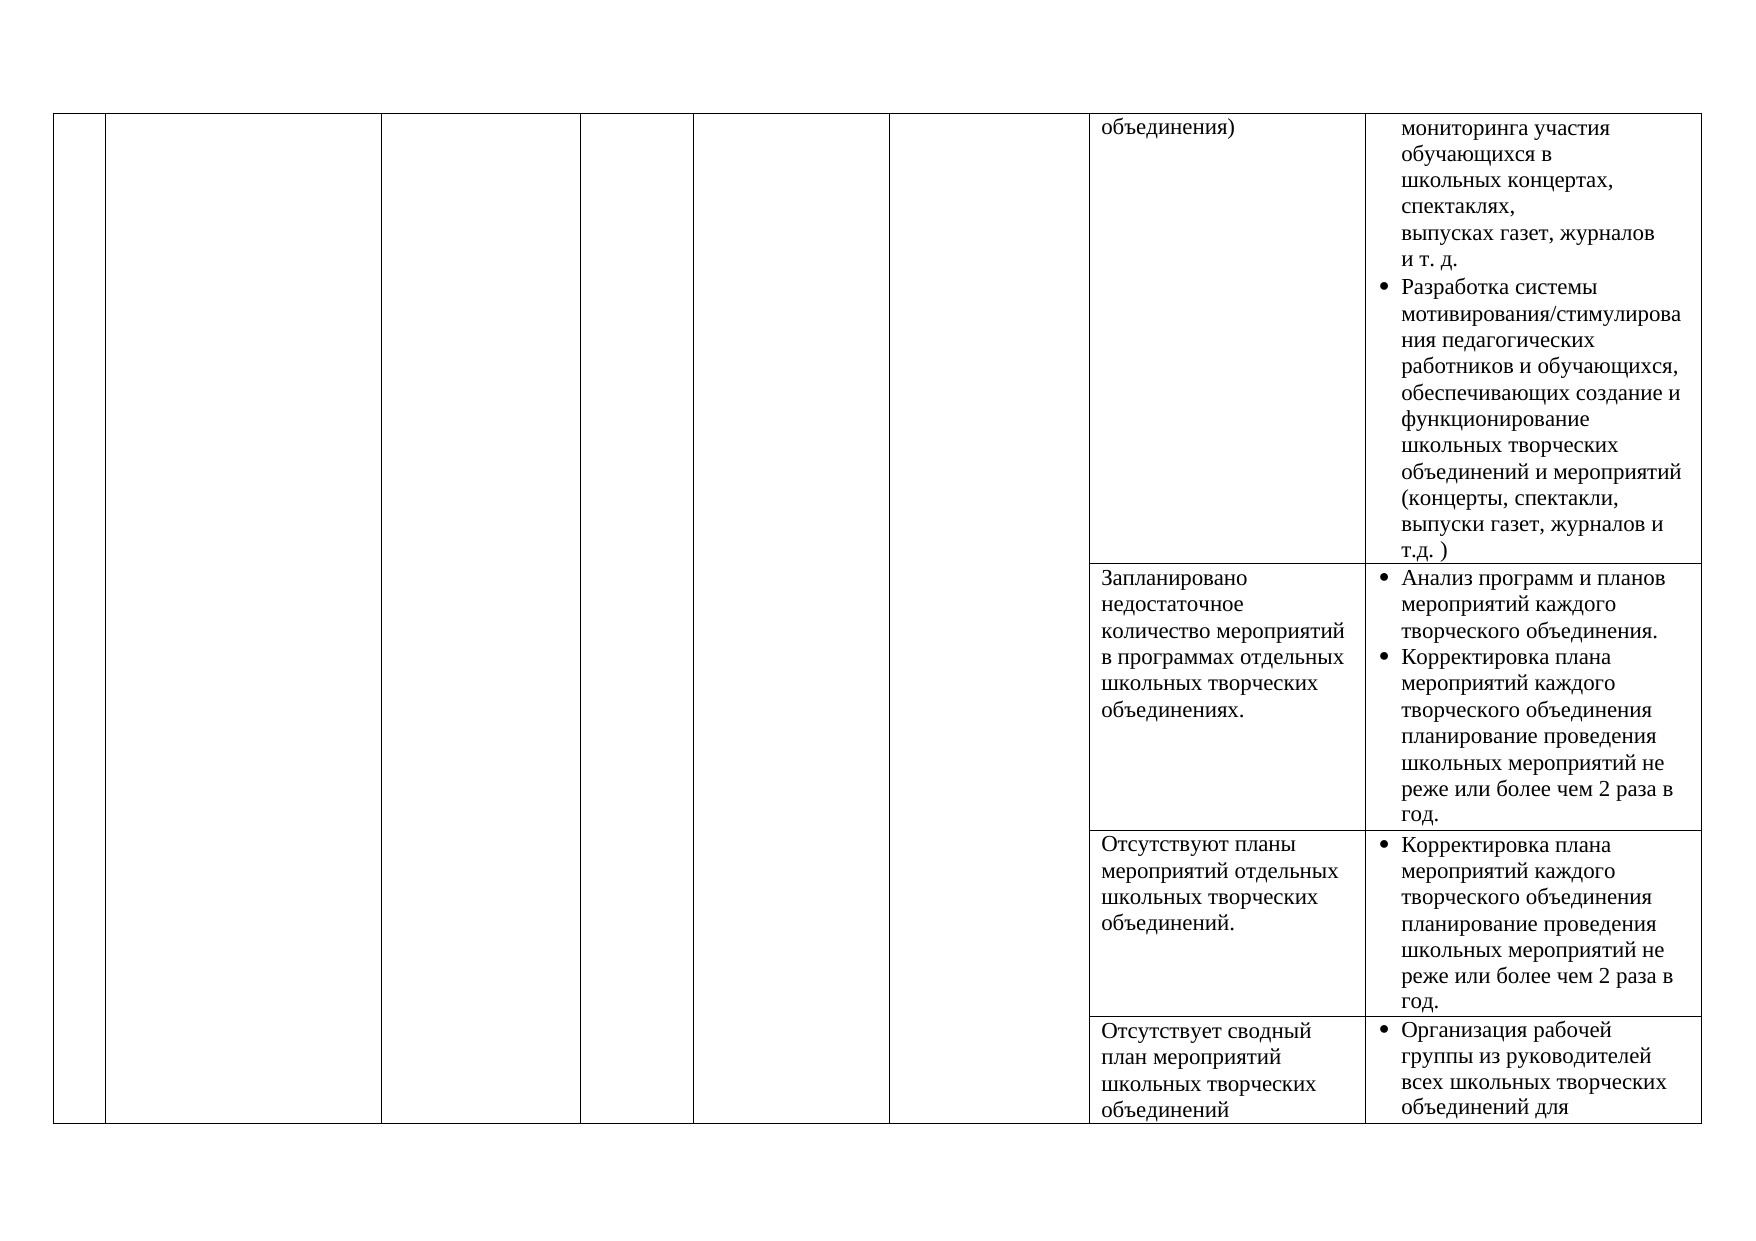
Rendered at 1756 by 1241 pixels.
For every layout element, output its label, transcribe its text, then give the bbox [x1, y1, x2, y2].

table_header [54, 114, 105, 1123]
table_cell Отсутствуют планы мероприятий отдельных школьных творческих объединений. [1090, 831, 1365, 1016]
table_cell Организация рабочей группы из руководителей всех школьных творческих объединений для [1366, 1017, 1701, 1123]
table_cell Отсутствует сводный план мероприятий школьных творческих объединений [1090, 1017, 1365, 1123]
table_header [581, 114, 693, 1123]
table_header мониторинга участия обучающихся в школьных концертах, спектаклях, выпусках газет, журналов и т. д. Разработка системы мотивирования/стимулирова ния педагогических работников и обучающихся, обеспечивающих создание и функционирование школьных творческих объединений и мероприятий (концерты, спектакли, выпуски газет, журналов и т.д. ) [1366, 114, 1701, 563]
table_cell Запланировано недостаточное количество мероприятий в программах отдельных школьных творческих объединениях. [1090, 564, 1365, 830]
table_header [890, 114, 1089, 1123]
table_header [694, 114, 889, 1123]
table_cell Корректировка плана мероприятий каждого творческого объединения планирование проведения школьных мероприятий не реже или более чем 2 раза в год. [1366, 831, 1701, 1016]
table_cell Анализ программ и планов мероприятий каждого творческого объединения. Корректировка плана мероприятий каждого творческого объединения планирование проведения школьных мероприятий не реже или более чем 2 раза в год. [1366, 564, 1701, 830]
table_header объединения) [1090, 114, 1365, 563]
table_header [382, 114, 580, 1123]
table_header [106, 114, 381, 1123]
